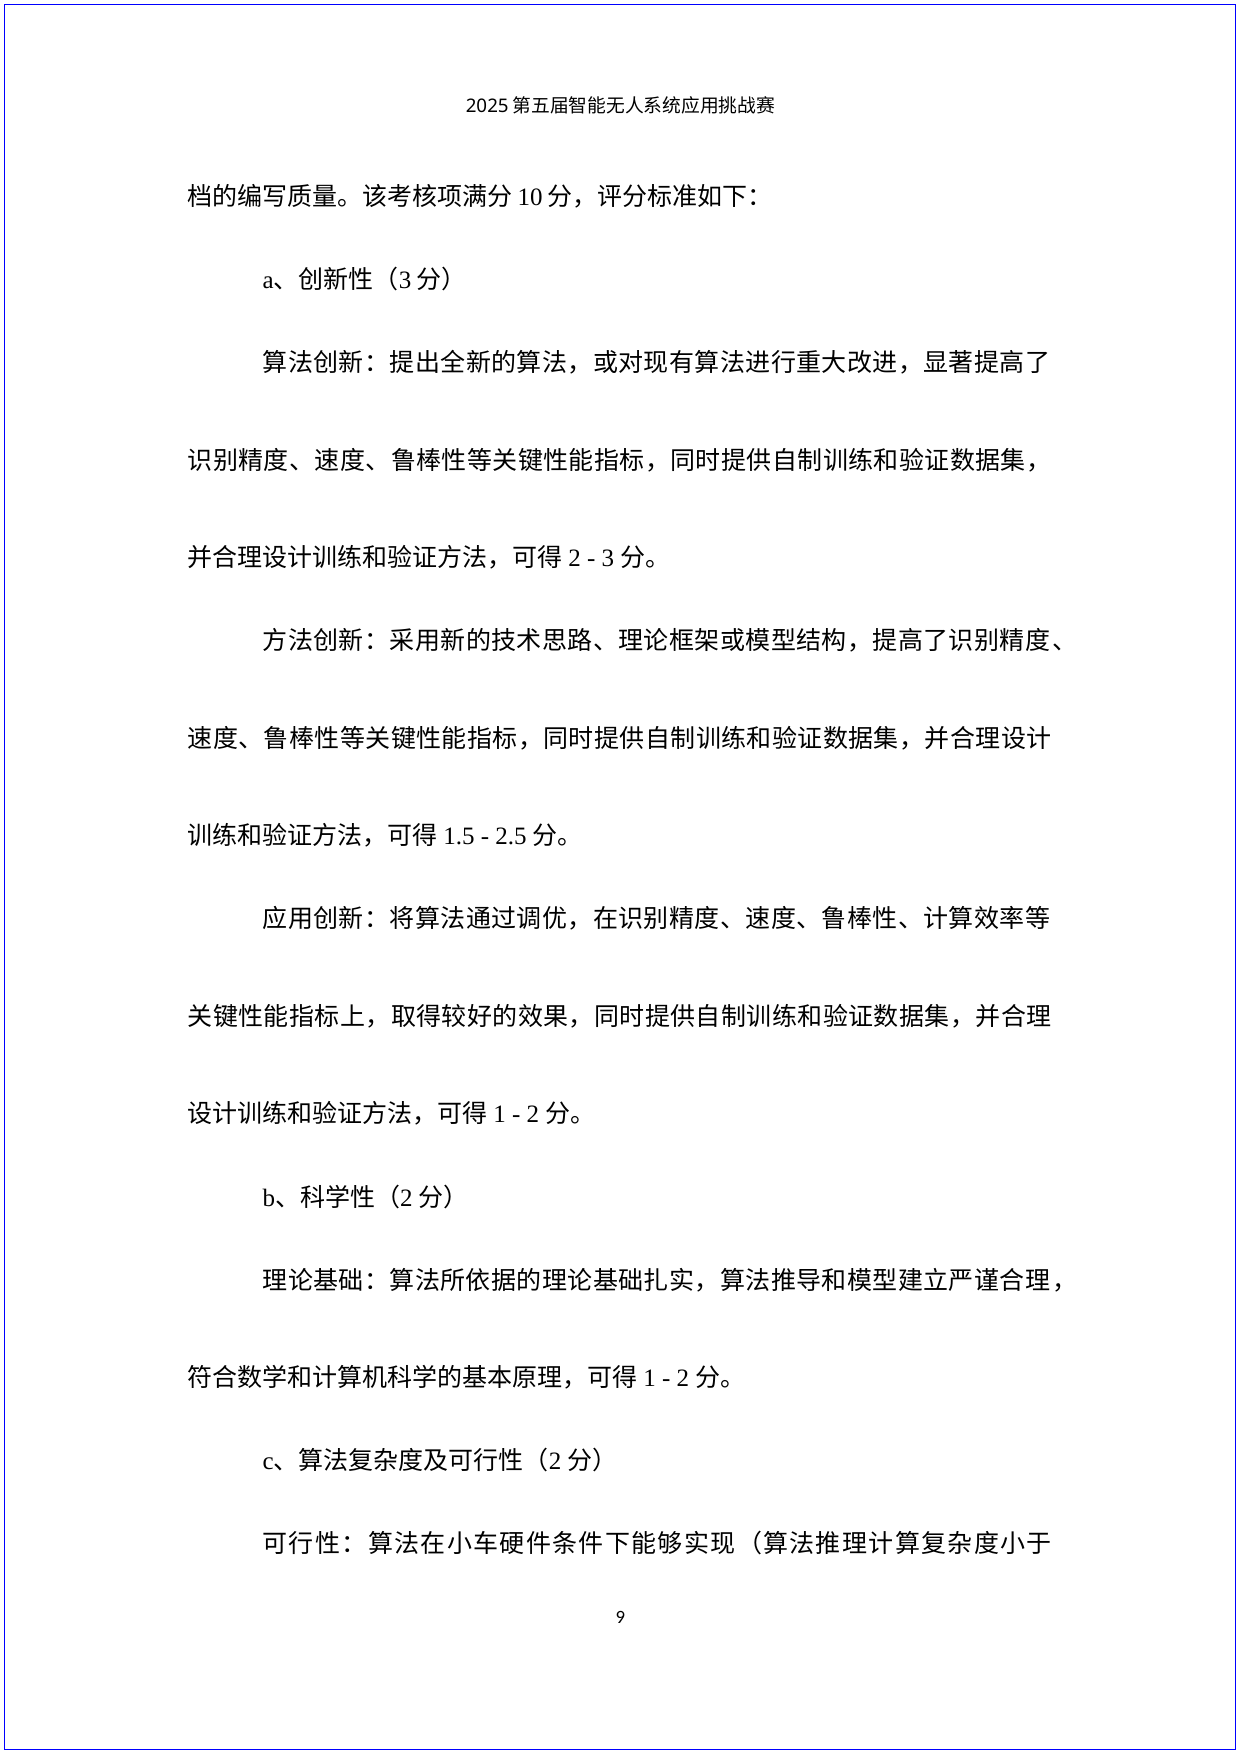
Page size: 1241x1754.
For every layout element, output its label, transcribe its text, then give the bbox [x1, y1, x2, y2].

text c、算法复杂度及可行性（2 分） [187, 1426, 1053, 1491]
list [187, 162, 1053, 227]
text a、创新性（3分） [187, 245, 1053, 310]
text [187, 1509, 1053, 1574]
text 算法创新：提出全新的算法，或对现有算法进行重大改进，显著提高了识别精度、速度、鲁棒性等关键性能指标，同时提供自制训练和验证数据集，并合理设计训练和验证方法，可得 2 - 3 分。 [187, 328, 1053, 588]
text b、科学性（2 分） [187, 1163, 1053, 1228]
text 理论基础：算法所依据的理论基础扎实，算法推导和模型建立严谨合理，符合数学和计算机科学的基本原理，可得 1 - 2 分。 [187, 1246, 1053, 1408]
text 方法创新：采用新的技术思路、理论框架或模型结构，提高了识别精度、速度、鲁棒性等关键性能指标，同时提供自制训练和验证数据集，并合理设计训练和验证方法，可得 1.5 - 2.5 分。 [187, 606, 1053, 866]
text 应用创新：将算法通过调优，在识别精度、速度、鲁棒性、计算效率等关键性能指标上，取得较好的效果，同时提供自制训练和验证数据集，并合理设计训练和验证方法，可得 1 - 2 分。 [187, 884, 1053, 1144]
